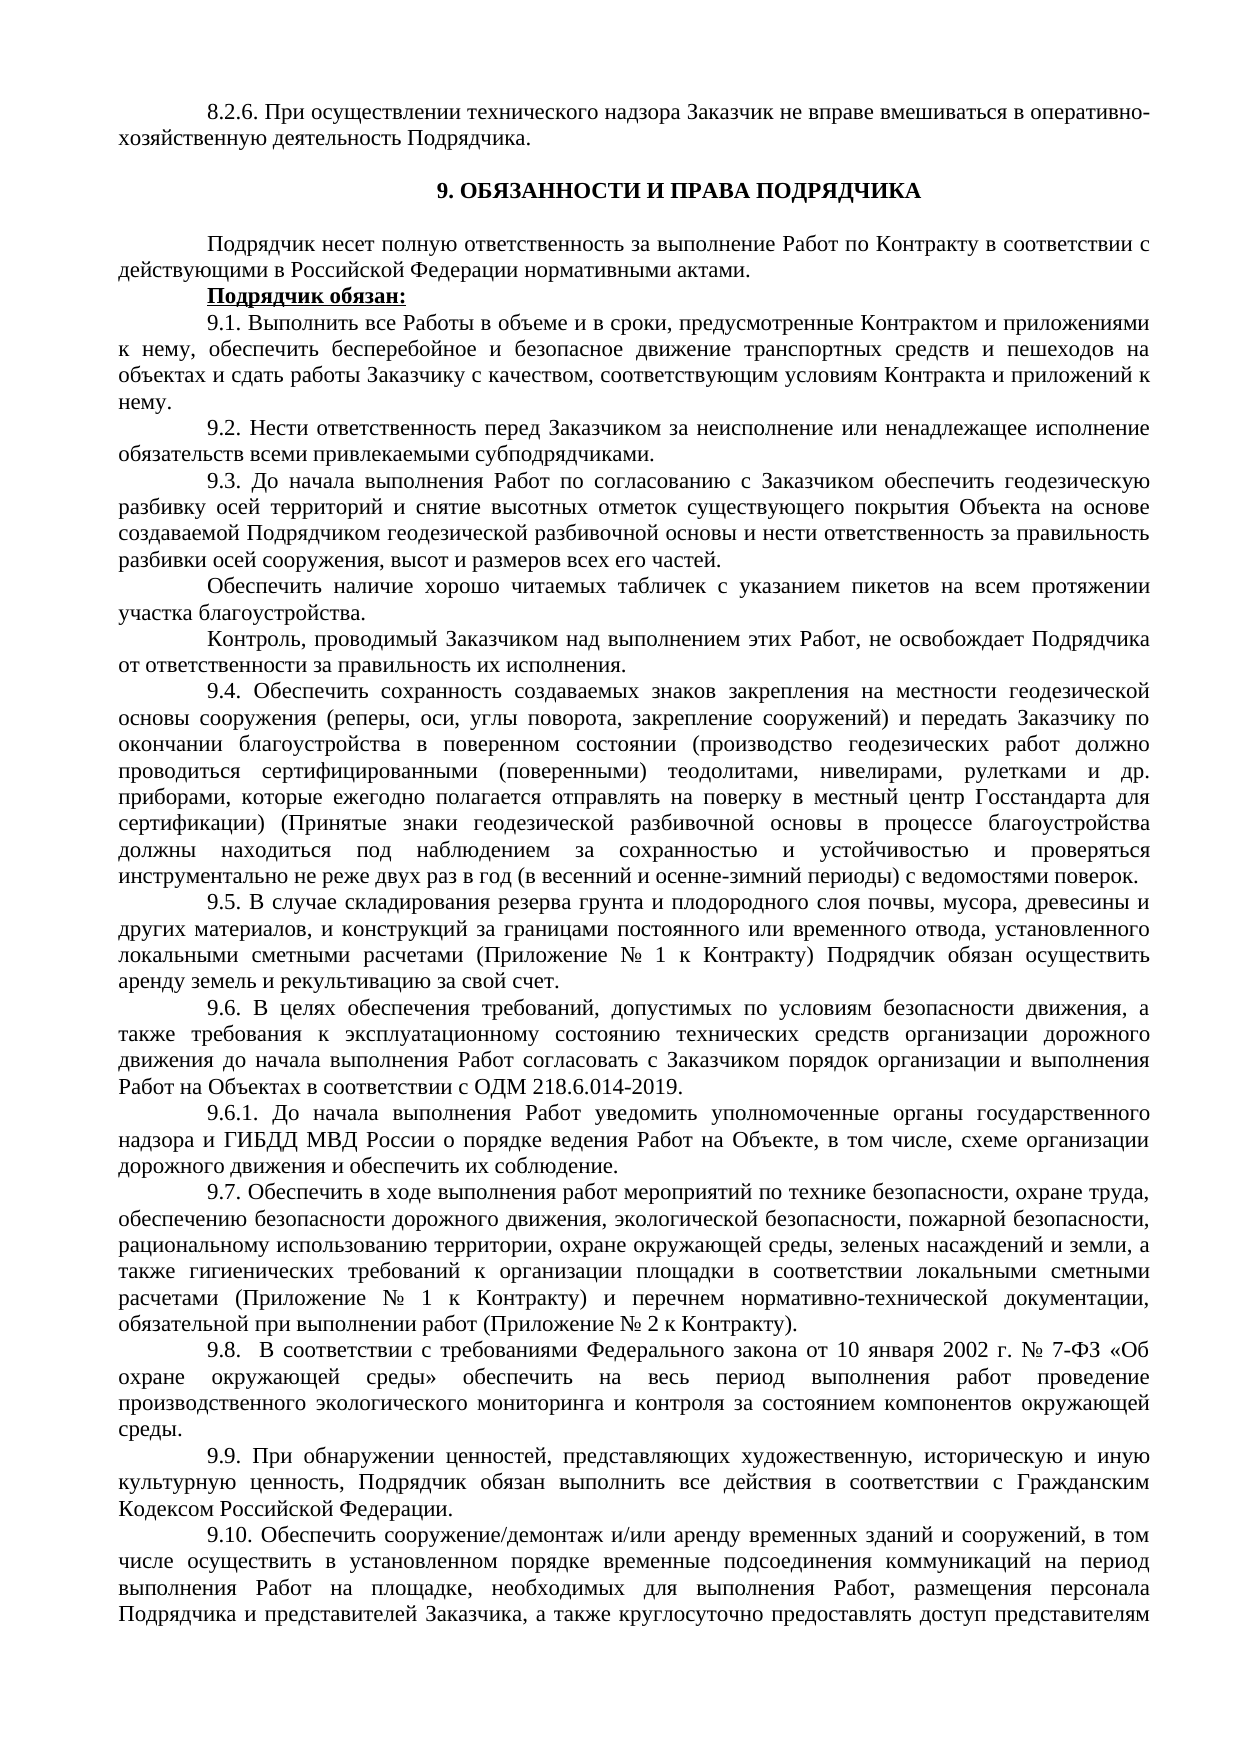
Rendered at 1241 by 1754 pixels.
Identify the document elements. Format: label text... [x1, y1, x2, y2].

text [118, 1521, 1152, 1626]
text 9.8. В соответствии с требованиями Федерального закона от 10 января 2002 г. № 7-ФЗ «Об охране окружающей среды» обеспечить на весь период выполнения работ проведение производственного экологического мониторинга и контроля за состоянием компонентов окружающей среды. [118, 1336, 1152, 1442]
text 8.2.6. При осуществлении технического надзора Заказчик не вправе вмешиваться в оперативно-хозяйственную деятельность Подрядчика. [118, 98, 1152, 151]
text 9.1. Выполнить все Работы в объеме и в сроки, предусмотренные Контрактом и приложениями к нему, обеспечить бесперебойное и безопасное движение транспортных средств и пешеходов на объектах и сдать работы Заказчику с качеством, соответствующим условиям Контракта и приложений к нему. [118, 309, 1152, 414]
text 9.9. При обнаружении ценностей, представляющих художественную, историческую и иную культурную ценность, Подрядчик обязан выполнить все действия в соответствии с Гражданским Кодексом Российской Федерации. [118, 1442, 1152, 1521]
text 9.5. В случае складирования резерва грунта и плодородного слоя почвы, мусора, древесины и других материалов, и конструкций за границами постоянного или временного отвода, установленного локальными сметными расчетами (Приложение № 1 к Контракту) Подрядчик обязан осуществить аренду земель и рекультивацию за свой счет. [118, 888, 1152, 994]
text Контроль, проводимый Заказчиком над выполнением этих Работ, не освобождает Подрядчика от ответственности за правильность их исполнения. [118, 625, 1152, 678]
text 9.3. До начала выполнения Работ по согласованию с Заказчиком обеспечить геодезическую разбивку осей территорий и снятие высотных отметок существующего покрытия Объекта на основе создаваемой Подрядчиком геодезической разбивочной основы и нести ответственность за правильность разбивки осей сооружения, высот и размеров всех его частей. [118, 467, 1152, 572]
text Обеспечить наличие хорошо читаемых табличек с указанием пикетов на всем протяжении участка благоустройства. [118, 572, 1152, 625]
text 9. ОБЯЗАННОСТИ И ПРАВА ПОДРЯДЧИКА [118, 177, 1152, 203]
text 9.7. Обеспечить в ходе выполнения работ мероприятий по технике безопасности, охране труда, обеспечению безопасности дорожного движения, экологической безопасности, пожарной безопасности, рациональному использованию территории, охране окружающей среды, зеленых насаждений и земли, а также гигиенических требований к организации площадки в соответствии локальными сметными расчетами (Приложение № 1 к Контракту) и перечнем нормативно-технической документации, обязательной при выполнении работ (Приложение № 2 к Контракту). [118, 1178, 1152, 1336]
text 9.6.1. До начала выполнения Работ уведомить уполномоченные органы государственного надзора и ГИБДД МВД России о порядке ведения Работ на Объекте, в том числе, схеме организации дорожного движения и обеспечить их соблюдение. [118, 1099, 1152, 1178]
text Подрядчик несет полную ответственность за выполнение Работ по Контракту в соответствии с действующими в Российской Федерации нормативными актами. [118, 229, 1152, 282]
text 9.6. В целях обеспечения требований, допустимых по условиям безопасности движения, а также требования к эксплуатационному состоянию технических средств организации дорожного движения до начала выполнения Работ согласовать с Заказчиком порядок организации и выполнения Работ на Объектах в соответствии с ОДМ 218.6.014-2019. [118, 994, 1152, 1099]
text Подрядчик обязан: [118, 282, 1152, 309]
text 9.4. Обеспечить сохранность создаваемых знаков закрепления на местности геодезической основы сооружения (реперы, оси, углы поворота, закрепление сооружений) и передать Заказчику по окончании благоустройства в поверенном состоянии (производство геодезических работ должно проводиться сертифицированными (поверенными) теодолитами, нивелирами, рулетками и др. приборами, которые ежегодно полагается отправлять на поверку в местный центр Госстандарта для сертификации) (Принятые знаки геодезической разбивочной основы в процессе благоустройства должны находиться под наблюдением за сохранностью и устойчивостью и проверяться инструментально не реже двух раз в год (в весенний и осенне-зимний периоды) с ведомостями поверок. [118, 678, 1152, 888]
text 9.2. Нести ответственность перед Заказчиком за неисполнение или ненадлежащее исполнение обязательств всеми привлекаемыми субподрядчиками. [118, 414, 1152, 467]
